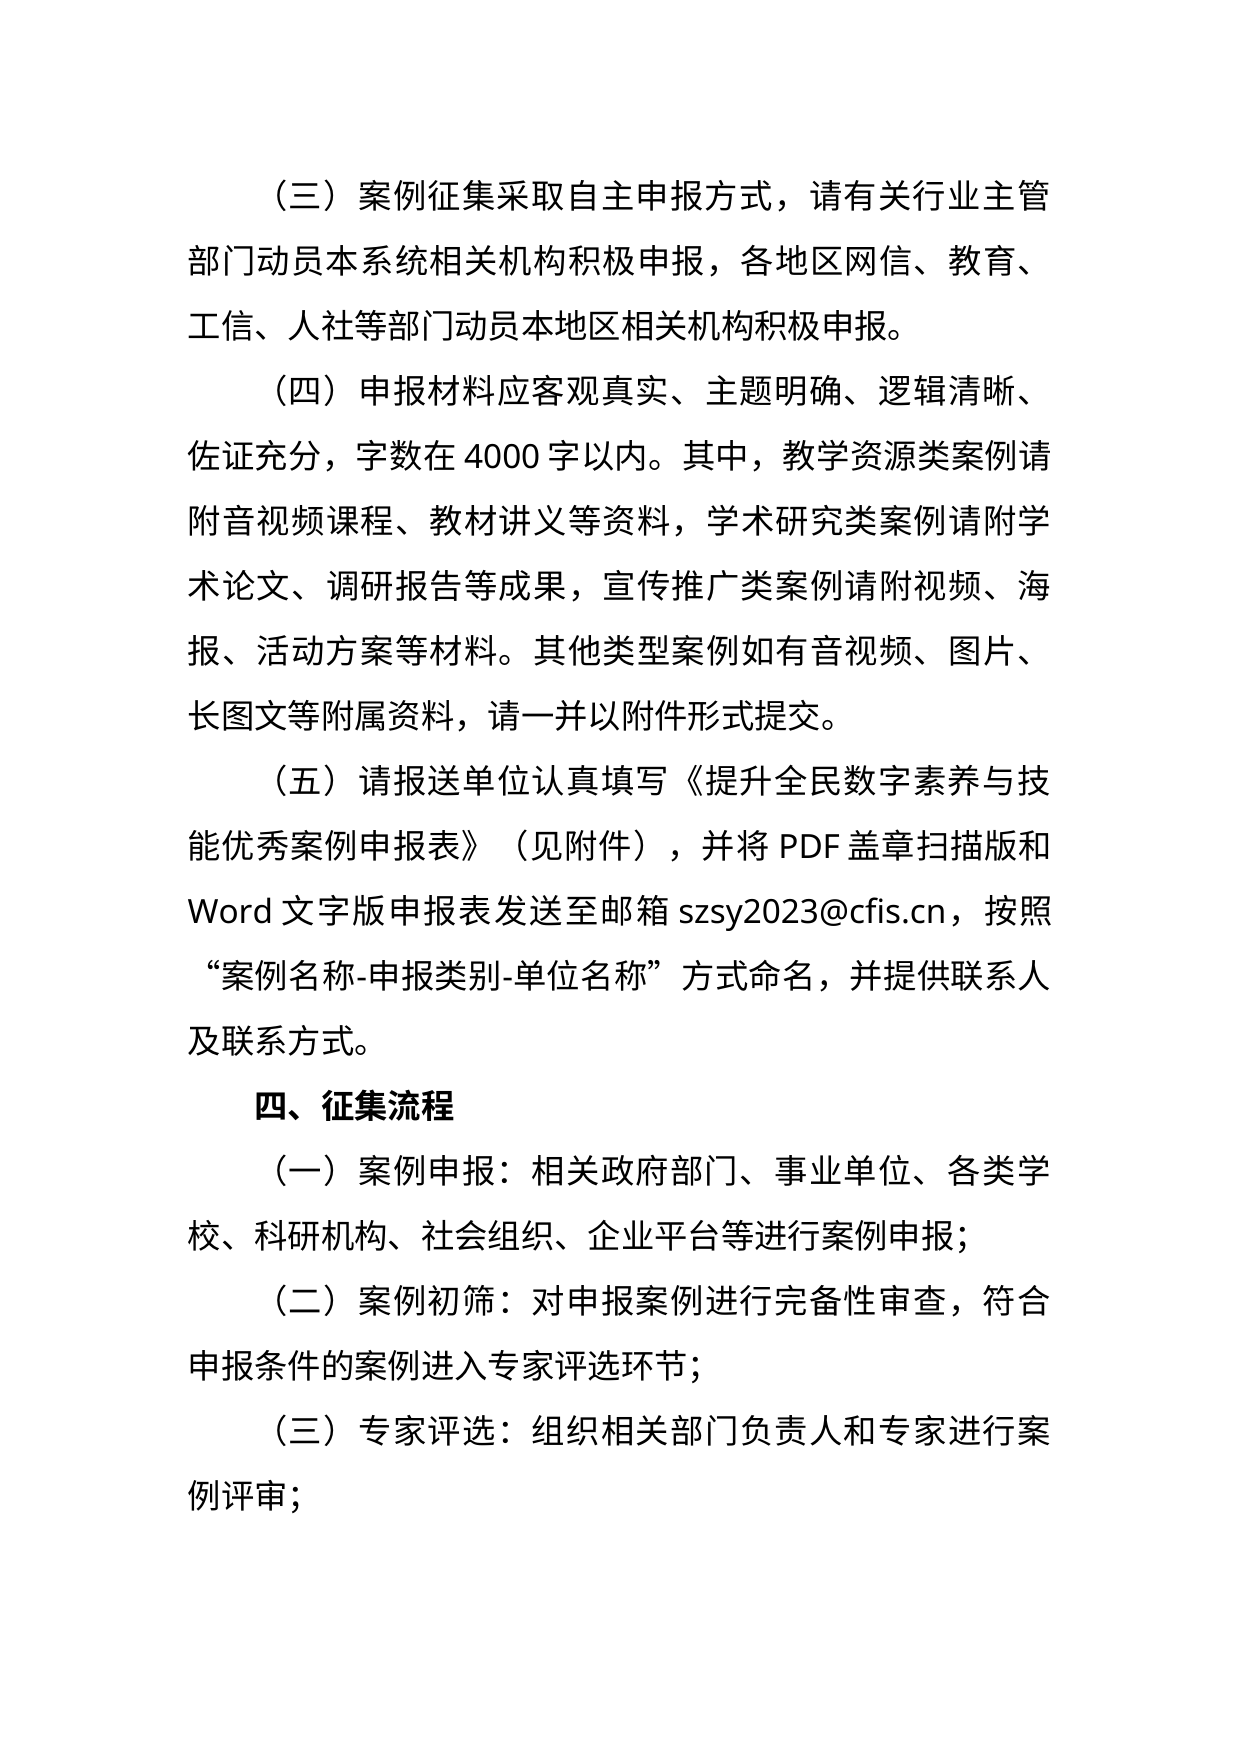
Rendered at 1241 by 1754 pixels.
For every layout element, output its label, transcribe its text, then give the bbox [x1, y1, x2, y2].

text （三）案例征集采取自主申报方式，请有关行业主管部门动员本系统相关机构积极申报，各地区网信、教育、工信、人社等部门动员本地区相关机构积极申报。 [187, 162, 1053, 357]
text （三）专家评选：组织相关部门负责人和专家进行案例评审； [187, 1397, 1053, 1527]
text （四）申报材料应客观真实、主题明确、逻辑清晰、佐证充分，字数在4000字以内。其中，教学资源类案例请附音视频课程、教材讲义等资料，学术研究类案例请附学术论文、调研报告等成果，宣传推广类案例请附视频、海报、活动方案等材料。其他类型案例如有音视频、图片、长图文等附属资料，请一并以附件形式提交。 [187, 357, 1053, 747]
text （五）请报送单位认真填写《提升全民数字素养与技能优秀案例申报表》（见附件），并将PDF盖章扫描版和Word文字版申报表发送至邮箱szsy2023@cfis.cn，按照“案例名称-申报类别-单位名称”方式命名，并提供联系人及联系方式。 [187, 747, 1053, 1072]
text 四、征集流程 [187, 1072, 1053, 1137]
text （二）案例初筛：对申报案例进行完备性审查，符合申报条件的案例进入专家评选环节； [187, 1267, 1053, 1397]
text （一）案例申报：相关政府部门、事业单位、各类学校、科研机构、社会组织、企业平台等进行案例申报； [187, 1137, 1053, 1267]
